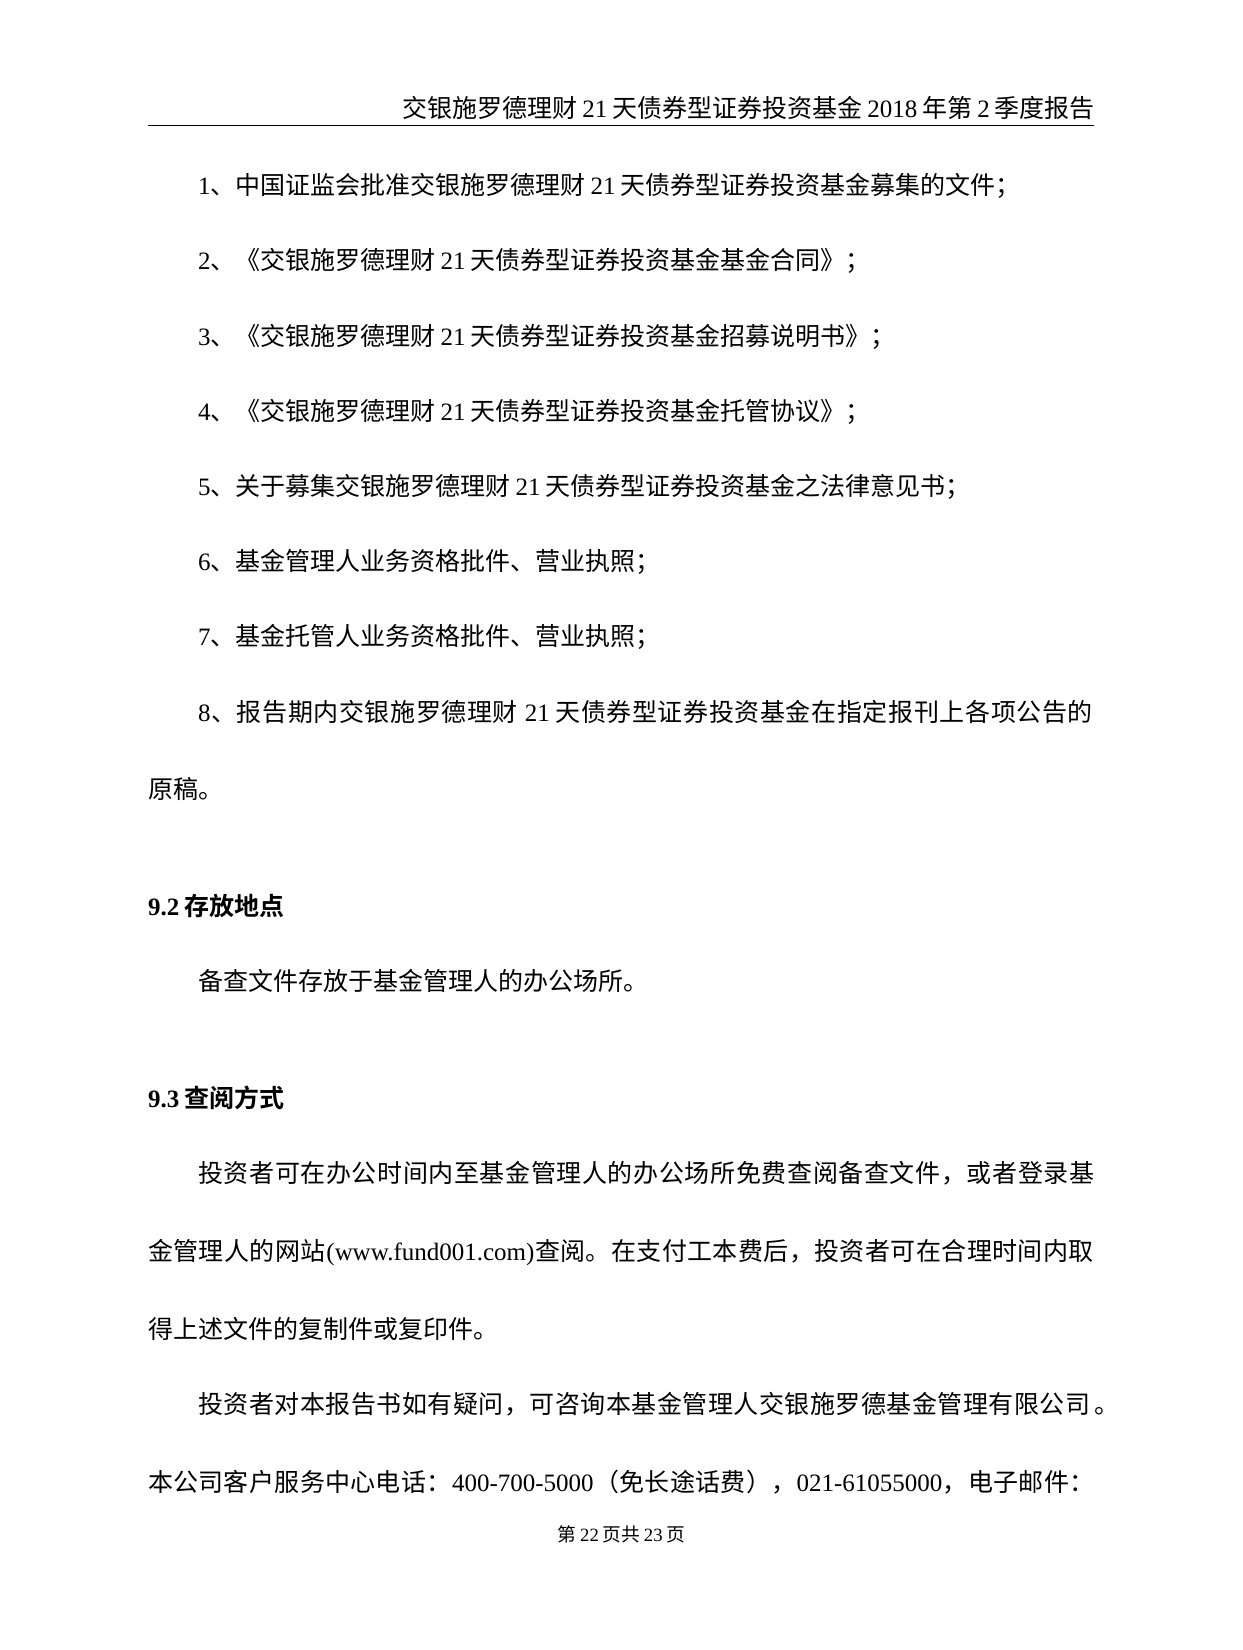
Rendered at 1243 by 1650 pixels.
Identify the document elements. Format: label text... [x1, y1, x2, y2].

text 8、报告期内交银施罗德理财21天债券型证券投资基金在指定报刊上各项公告的原稿。 [148, 678, 1094, 821]
text 3、《交银施罗德理财21天债券型证券投资基金招募说明书》； [148, 302, 1094, 367]
text 4、《交银施罗德理财21天债券型证券投资基金托管协议》； [148, 377, 1094, 442]
text 6、基金管理人业务资格批件、营业执照； [148, 527, 1094, 592]
text 投资者可在办公时间内至基金管理人的办公场所免费查阅备查文件，或者登录基金管理人的网站(www.fund001.com)查阅。在支付工本费后，投资者可在合理时间内取得上述文件的复制件或复印件。 [148, 1139, 1094, 1360]
text 9.2存放地点 [148, 872, 1094, 937]
text 5、关于募集交银施罗德理财21天债券型证券投资基金之法律意见书； [148, 452, 1094, 517]
text 7、基金托管人业务资格批件、营业执照； [148, 602, 1094, 667]
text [148, 1370, 1094, 1513]
text 2、《交银施罗德理财21天债券型证券投资基金基金合同》； [148, 226, 1094, 291]
text 备查文件存放于基金管理人的办公场所。 [148, 947, 1094, 1012]
text 1、中国证监会批准交银施罗德理财21天债券型证券投资基金募集的文件； [148, 151, 1094, 216]
text 9.3查阅方式 [148, 1064, 1094, 1129]
